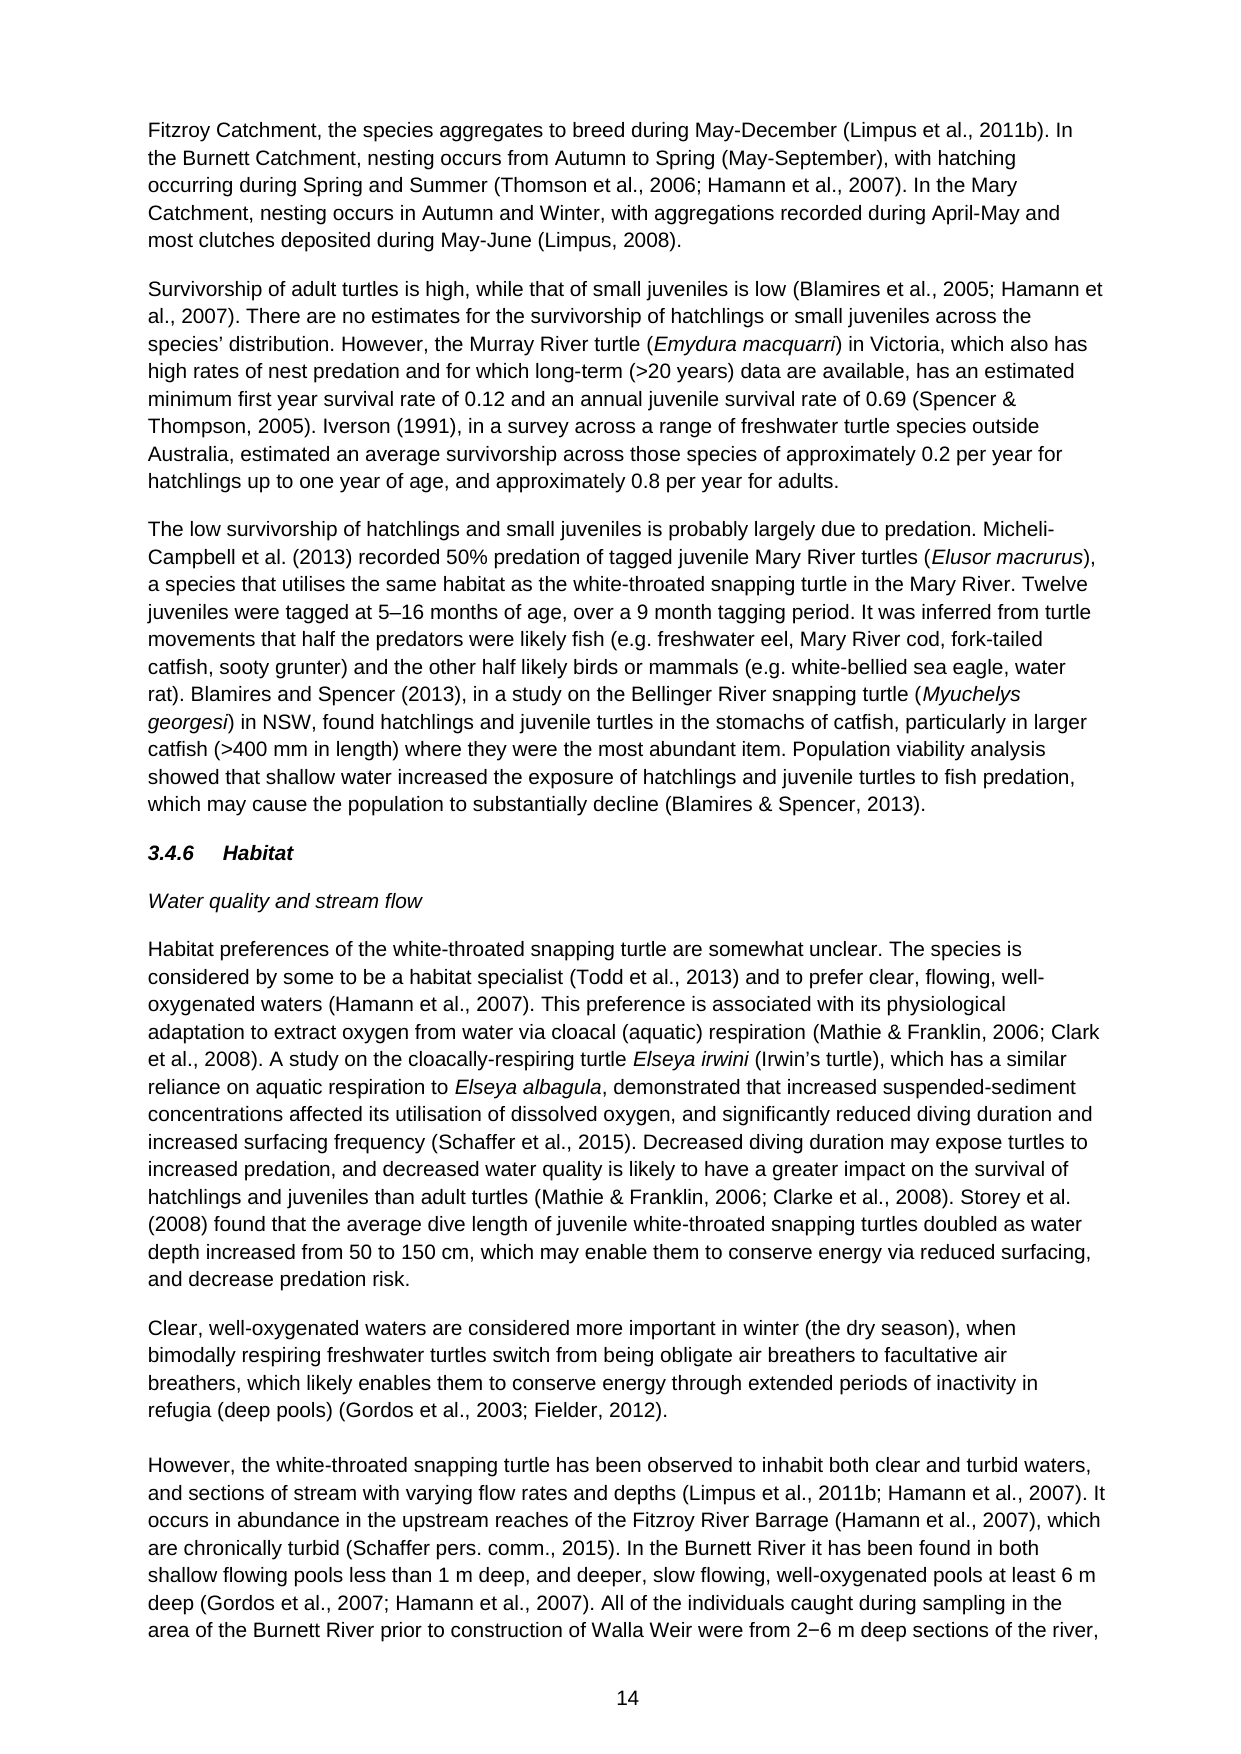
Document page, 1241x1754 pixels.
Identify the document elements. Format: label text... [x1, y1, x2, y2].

subtitle Habitat [148, 841, 1107, 864]
text Survivorship of adult turtles is high, while that of small juveniles is low (Blamires et al., 2005; Hamann et al., 2007). There are no estimates for the survivorship of hatchlings or small juveniles across the species’ distribution. However, the Murray River turtle (Emydura macquarri) in Victoria, which also has high rates of nest predation and for which long-term (>20 years) data are available, has an estimated minimum first year survival rate of 0.12 and an annual juvenile survival rate of 0.69 (Spencer & Thompson, 2005). Iverson (1991), in a survey across a range of freshwater turtle species outside Australia, estimated an average survivorship across those species of approximately 0.2 per year for hatchlings up to one year of age, and approximately 0.8 per year for adults. [148, 276, 1107, 493]
text Habitat preferences of the white-throated snapping turtle are somewhat unclear. The species is considered by some to be a habitat specialist (Todd et al., 2013) and to prefer clear, flowing, well-oxygenated waters (Hamann et al., 2007). This preference is associated with its physiological adaptation to extract oxygen from water via cloacal (aquatic) respiration (Mathie & Franklin, 2006; Clark et al., 2008). A study on the cloacally-respiring turtle Elseya irwini (Irwin’s turtle), which has a similar reliance on aquatic respiration to Elseya albagula, demonstrated that increased suspended-sediment concentrations affected its utilisation of dissolved oxygen, and significantly reduced diving duration and increased surfacing frequency (Schaffer et al., 2015). Decreased diving duration may expose turtles to increased predation, and decreased water quality is likely to have a greater impact on the survival of hatchlings and juveniles than adult turtles (Mathie & Franklin, 2006; Clarke et al., 2008). Storey et al. (2008) found that the average dive length of juvenile white-throated snapping turtles doubled as water depth increased from 50 to 150 cm, which may enable them to conserve energy via reduced surfacing, and decrease predation risk. [148, 937, 1107, 1291]
text The low survivorship of hatchlings and small juveniles is probably largely due to predation. Micheli-Campbell et al. (2013) recorded 50% predation of tagged juvenile Mary River turtles (Elusor macrurus), a species that utilises the same habitat as the white-throated snapping turtle in the Mary River. Twelve juveniles were tagged at 5–16 months of age, over a 9 month tagging period. It was inferred from turtle movements that half the predators were likely fish (e.g. freshwater eel, Mary River cod, fork-tailed catfish, sooty grunter) and the other half likely birds or mammals (e.g. white-bellied sea eagle, water rat). Blamires and Spencer (2013), in a study on the Bellinger River snapping turtle (Myuchelys georgesi) in NSW, found hatchlings and juvenile turtles in the stomachs of catfish, particularly in larger catfish (>400 mm in length) where they were the most abundant item. Population viability analysis showed that shallow water increased the exposure of hatchlings and juvenile turtles to fish predation, which may cause the population to substantially decline (Blamires & Spencer, 2013). [148, 517, 1107, 816]
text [148, 1453, 1107, 1642]
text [148, 118, 1107, 252]
text Water quality and stream flow [148, 889, 1107, 913]
text Clear, well-oxygenated waters are considered more important in winter (the dry season), when bimodally respiring freshwater turtles switch from being obligate air breathers to facultative air breathers, which likely enables them to conserve energy through extended periods of inactivity in refugia (deep pools) (Gordos et al., 2003; Fielder, 2012). [148, 1316, 1107, 1422]
